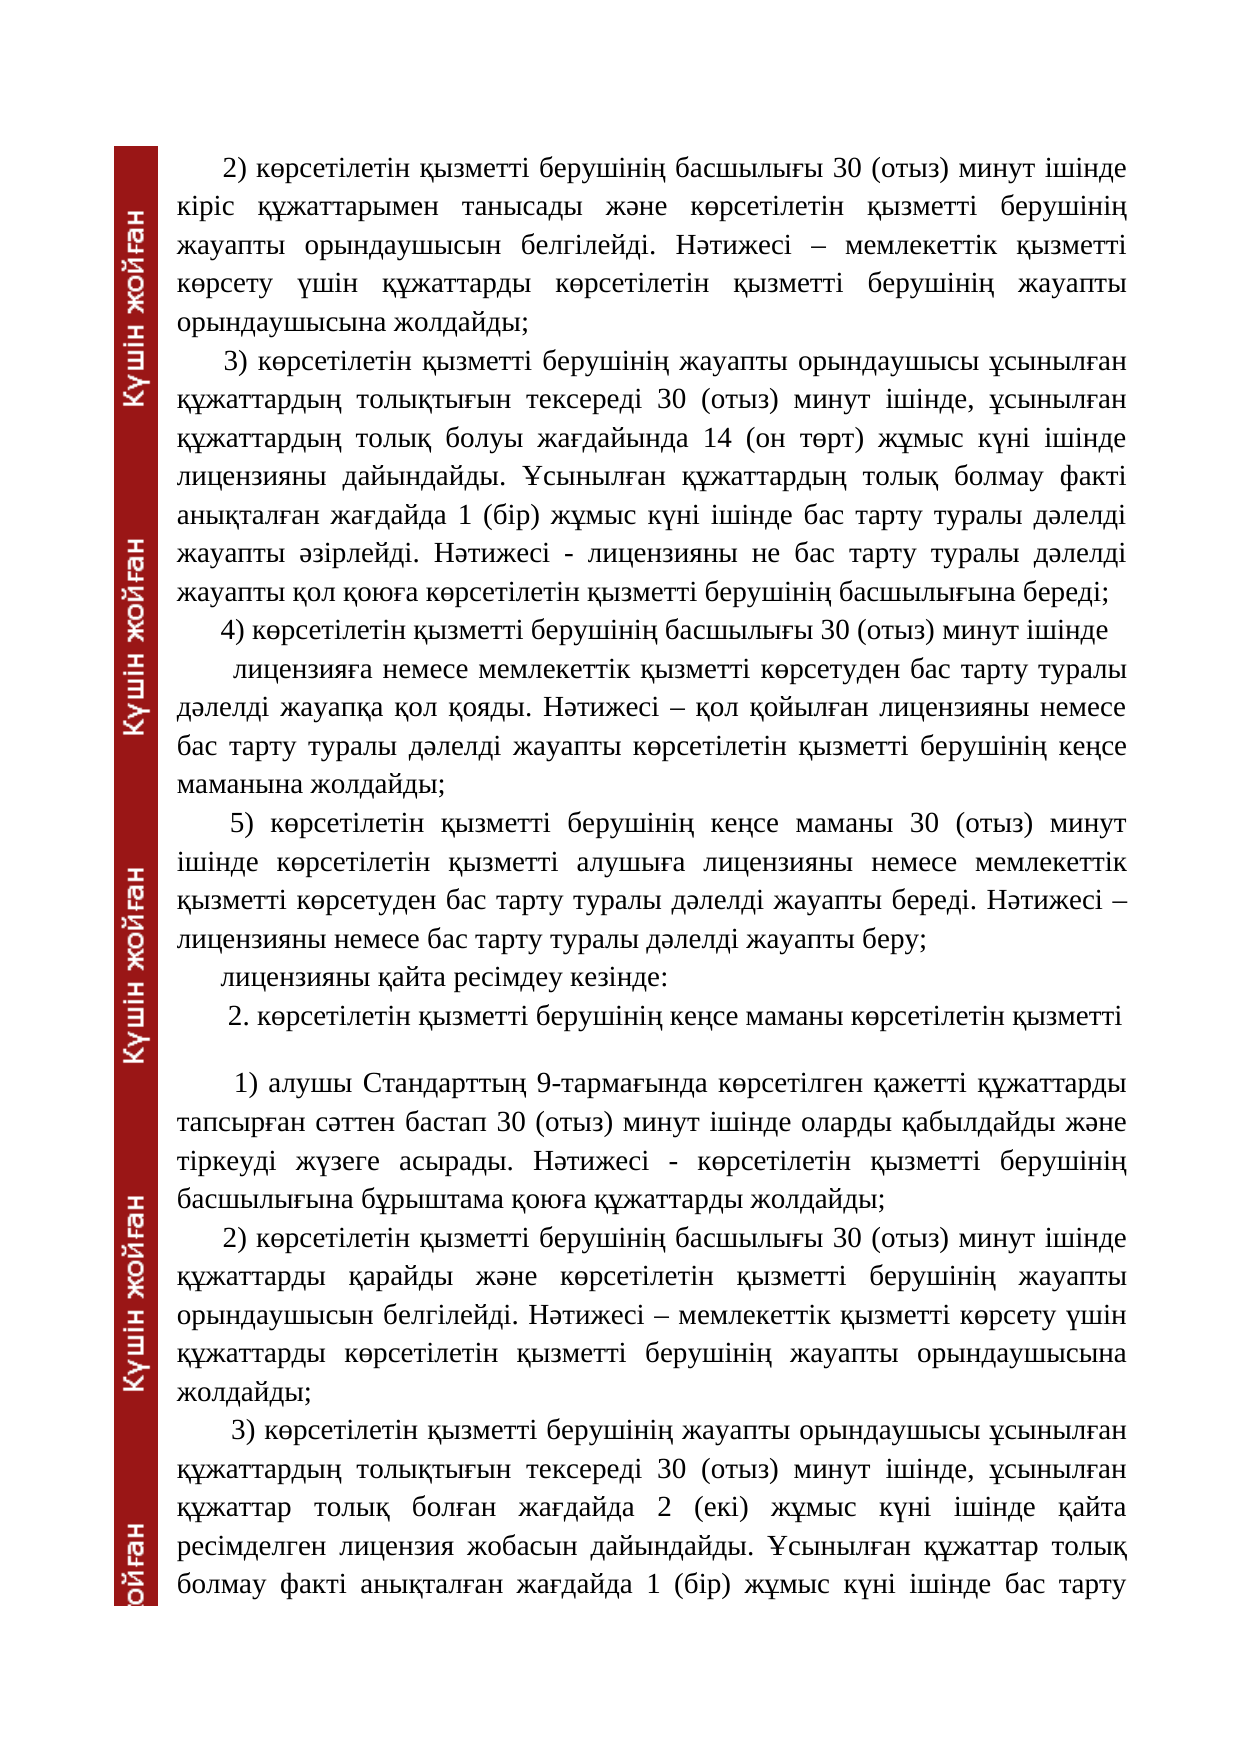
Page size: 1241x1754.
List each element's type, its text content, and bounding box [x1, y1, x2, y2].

picture [114, 1062, 158, 1066]
text 2. көрсетілетін қызметті берушінің кеңсе маманы көрсетілетін қызметті [112, 998, 1128, 1062]
picture [114, 338, 158, 343]
picture [114, 1600, 158, 1606]
picture [114, 146, 158, 150]
text 3) көрсетілетін қызметті берушінің жауапты орындаушысы ұсынылған құжаттардың толықтығын тексереді 30 (отыз) минут ішінде, ұсынылған құжаттардың толық болуы жағдайында 14 (он төрт) жұмыс күні ішінде лицензияны дайындайды. Ұсынылған құжаттардың толық болмау факті анықталған жағдайда 1 (бір) жұмыс күні ішінде бас тарту туралы дәлелді жауапты әзірлейді. Нәтижесі - лицензияны не бас тарту туралы дәлелді жауапты қол қоюға көрсетілетін қызметті берушінің басшылығына береді; [112, 343, 1128, 607]
text лицензияны қайта ресімдеу кезінде: [112, 959, 1128, 993]
text 2) көрсетілетін қызметті берушінің басшылығы 30 (отыз) минут ішінде құжаттарды қарайды және көрсетілетін қызметті берушінің жауапты орындаушысын белгілейді. Нәтижесі – мемлекеттік қызметті көрсету үшін құжаттарды көрсетілетін қызметті берушінің жауапты орындаушысына жолдайды; [112, 1220, 1128, 1407]
picture [114, 954, 158, 959]
picture [114, 1215, 158, 1220]
picture [114, 800, 158, 805]
picture [114, 607, 158, 612]
text 1) алушы Стандарттың 9-тармағында көрсетілген қажетті құжаттарды тапсырған сәттен бастап 30 (отыз) минут ішінде оларды қабылдайды және тіркеуді жүзеге асырады. Нәтижесі - көрсетілетін қызметті берушінің басшылығына бұрыштама қоюға құжаттарды жолдайды; [112, 1066, 1128, 1215]
text лицензияға немесе мемлекеттік қызметті көрсетуден бас тарту туралы дәлелді жауапқа қол қояды. Нәтижесі – қол қойылған лицензияны немесе бас тарту туралы дәлелді жауапты көрсетілетін қызметті берушінің кеңсе маманына жолдайды; [112, 651, 1128, 800]
picture [114, 993, 158, 998]
text 4) көрсетілетін қызметті берушінің басшылығы 30 (отыз) минут ішінде [112, 612, 1128, 646]
text 2) көрсетілетін қызметті берушінің басшылығы 30 (отыз) минут ішінде кіріс құжаттарымен танысады және көрсетілетін қызметті берушінің жауапты орындаушысын белгілейді. Нәтижесі – мемлекеттік қызметті көрсету үшін құжаттарды көрсетілетін қызметті берушінің жауапты орындаушысына жолдайды; [112, 150, 1128, 338]
picture [114, 1407, 158, 1412]
picture [114, 646, 158, 651]
text 5) көрсетілетін қызметті берушінің кеңсе маманы 30 (отыз) минут ішінде көрсетілетін қызметті алушыға лицензияны немесе мемлекеттік қызметті көрсетуден бас тарту туралы дәлелді жауапты береді. Нәтижесі – лицензияны немесе бас тарту туралы дәлелді жауапты беру; [112, 805, 1128, 954]
